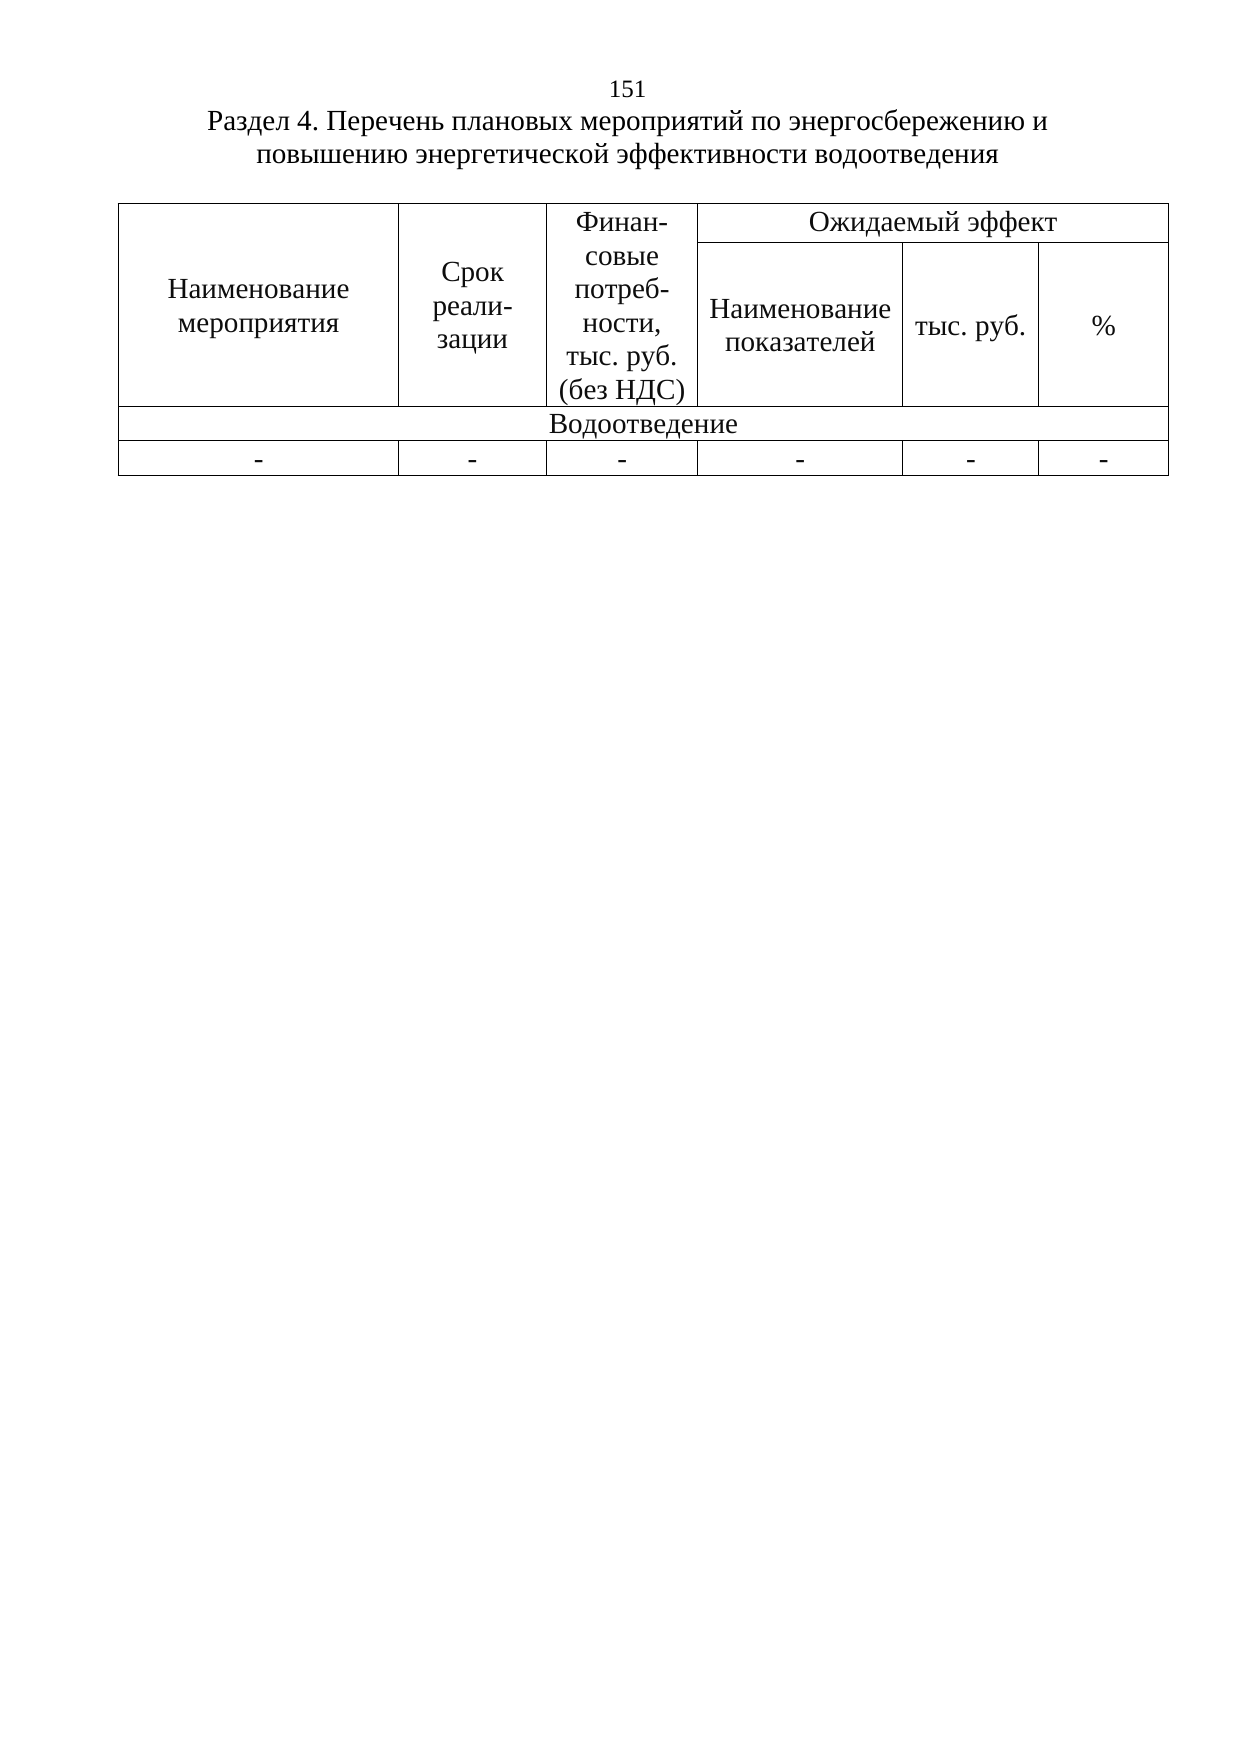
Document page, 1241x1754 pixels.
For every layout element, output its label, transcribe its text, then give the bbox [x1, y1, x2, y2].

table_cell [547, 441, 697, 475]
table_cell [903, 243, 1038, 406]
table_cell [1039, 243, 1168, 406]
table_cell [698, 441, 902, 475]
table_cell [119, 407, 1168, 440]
text Раздел 4. Перечень плановых мероприятий по энергосбережению и повышению энергетической эффективности водоотведения [162, 103, 1092, 170]
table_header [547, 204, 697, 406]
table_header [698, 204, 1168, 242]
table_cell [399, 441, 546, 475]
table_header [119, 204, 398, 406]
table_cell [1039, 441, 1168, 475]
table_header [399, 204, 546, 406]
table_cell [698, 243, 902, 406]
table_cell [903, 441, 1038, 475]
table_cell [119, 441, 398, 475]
